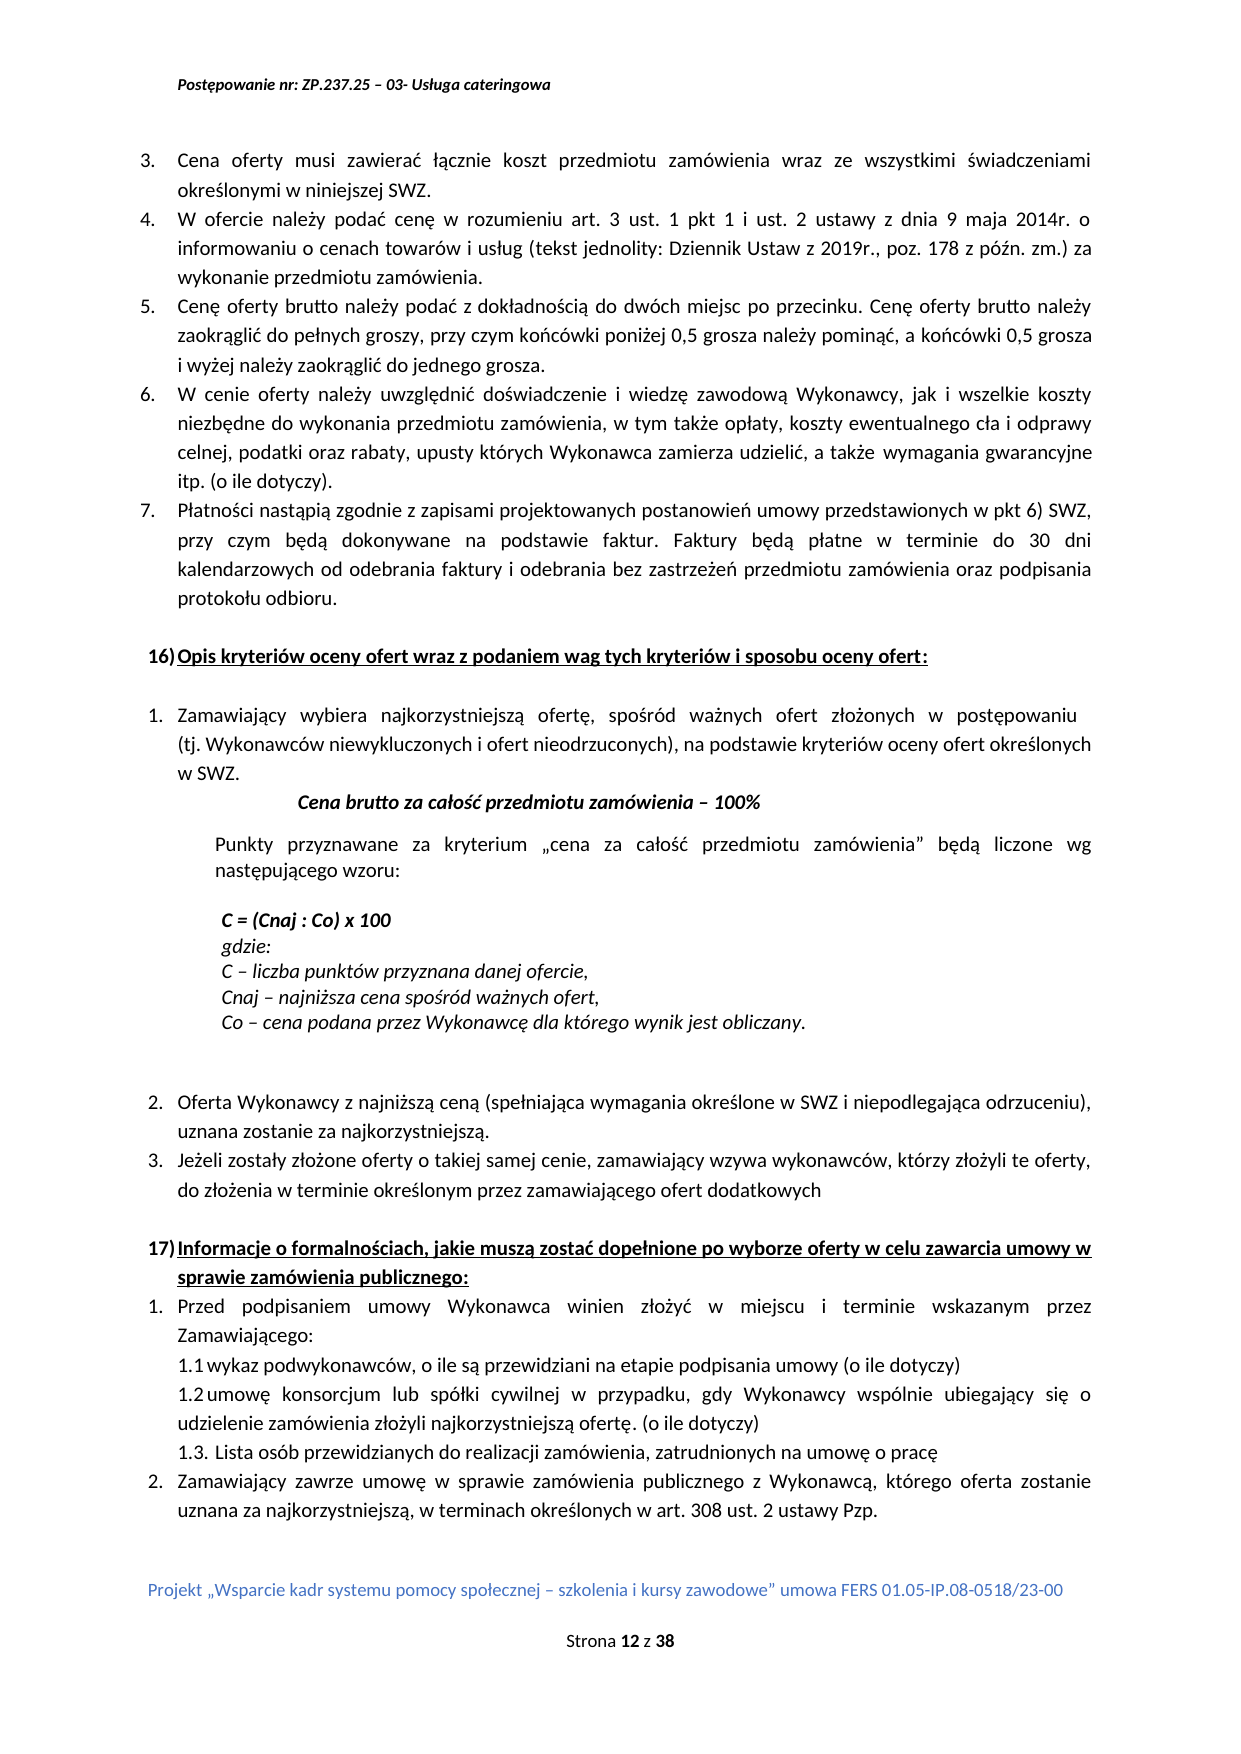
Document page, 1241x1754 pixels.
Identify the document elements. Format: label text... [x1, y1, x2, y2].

text C = (Cnaj : Co) x 100 [221, 908, 1093, 933]
list W ofercie należy podać cenę w rozumieniu art. 3 ust. 1 pkt 1 i ust. 2 ustawy z dnia 9 maja 2014r. o informowaniu o cenach towarów i usług (tekst jednolity: Dziennik Ustaw z 2019r., poz. 178 z późn. zm.) za wykonanie przedmiotu zamówienia. [140, 206, 1093, 290]
list Cenę oferty brutto należy podać z dokładnością do dwóch miejsc po przecinku. Cenę oferty brutto należy zaokrąglić do pełnych groszy, przy czym końcówki poniżej 0,5 grosza należy pominąć, a końcówki 0,5 grosza i wyżej należy zaokrąglić do jednego grosza. [140, 293, 1093, 377]
list umowę konsorcjum lub spółki cywilnej w przypadku, gdy Wykonawcy wspólnie ubiegający się o udzielenie zamówienia złożyli najkorzystniejszą ofertę. (o ile dotyczy) [177, 1381, 1093, 1436]
list wykaz podwykonawców, o ile są przewidziani na etapie podpisania umowy (o ile dotyczy) [177, 1352, 1093, 1377]
list Zamawiający wybiera najkorzystniejszą ofertę, spośród ważnych ofert złożonych w postępowaniu (tj. Wykonawców niewykluczonych i ofert nieodrzuconych), na podstawie kryteriów oceny ofert określonych w SWZ. [148, 702, 1093, 786]
text C – liczba punktów przyznana danej ofercie, [221, 958, 1093, 984]
text gdzie: [221, 933, 1093, 958]
text Cnaj – najniższa cena spośród ważnych ofert, [221, 984, 1093, 1009]
list Oferta Wykonawcy z najniższą ceną (spełniająca wymagania określone w SWZ i niepodlegająca odrzuceniu), uznana zostanie za najkorzystniejszą. [148, 1089, 1093, 1144]
list Informacje o formalnościach, jakie muszą zostać dopełnione po wyborze oferty w celu zawarcia umowy w sprawie zamówienia publicznego: [148, 1235, 1093, 1290]
list Cena oferty musi zawierać łącznie koszt przedmiotu zamówienia wraz ze wszystkimi świadczeniami określonymi w niniejszej SWZ. [140, 148, 1093, 202]
list Lista osób przewidzianych do realizacji zamówienia, zatrudnionych na umowę o pracę [177, 1439, 1093, 1465]
list Jeżeli zostały złożone oferty o takiej samej cenie, zamawiający wzywa wykonawców, którzy złożyli te oferty, do złożenia w terminie określonym przez zamawiającego ofert dodatkowych [148, 1148, 1093, 1202]
list Zamawiający zawrze umowę w sprawie zamówienia publicznego z Wykonawcą, którego oferta zostanie uznana za najkorzystniejszą, w terminach określonych w art. 308 ust. 2 ustawy Pzp. [148, 1468, 1093, 1523]
list Opis kryteriów oceny ofert wraz z podaniem wag tych kryteriów i sposobu oceny ofert: [148, 643, 1093, 669]
list W cenie oferty należy uwzględnić doświadczenie i wiedzę zawodową Wykonawcy, jak i wszelkie koszty niezbędne do wykonania przedmiotu zamówienia, w tym także opłaty, koszty ewentualnego cła i odprawy celnej, podatki oraz rabaty, upusty których Wykonawca zamierza udzielić, a także wymagania gwarancyjne itp. (o ile dotyczy). [140, 381, 1093, 494]
text Co – cena podana przez Wykonawcę dla którego wynik jest obliczany. [221, 1009, 1093, 1035]
list Płatności nastąpią zgodnie z zapisami projektowanych postanowień umowy przedstawionych w pkt 6) SWZ, przy czym będą dokonywane na podstawie faktur. Faktury będą płatne w terminie do 30 dni kalendarzowych od odebrania faktury i odebrania bez zastrzeżeń przedmiotu zamówienia oraz podpisania protokołu odbioru. [140, 498, 1093, 611]
list Przed podpisaniem umowy Wykonawca winien złożyć w miejscu i terminie wskazanym przez Zamawiającego: [148, 1293, 1093, 1348]
text Punkty przyznawane za kryterium „cena za całość przedmiotu zamówienia” będą liczone wg następującego wzoru: [215, 831, 1093, 882]
list Cena brutto za całość przedmiotu zamówienia – 100% [298, 789, 1093, 815]
